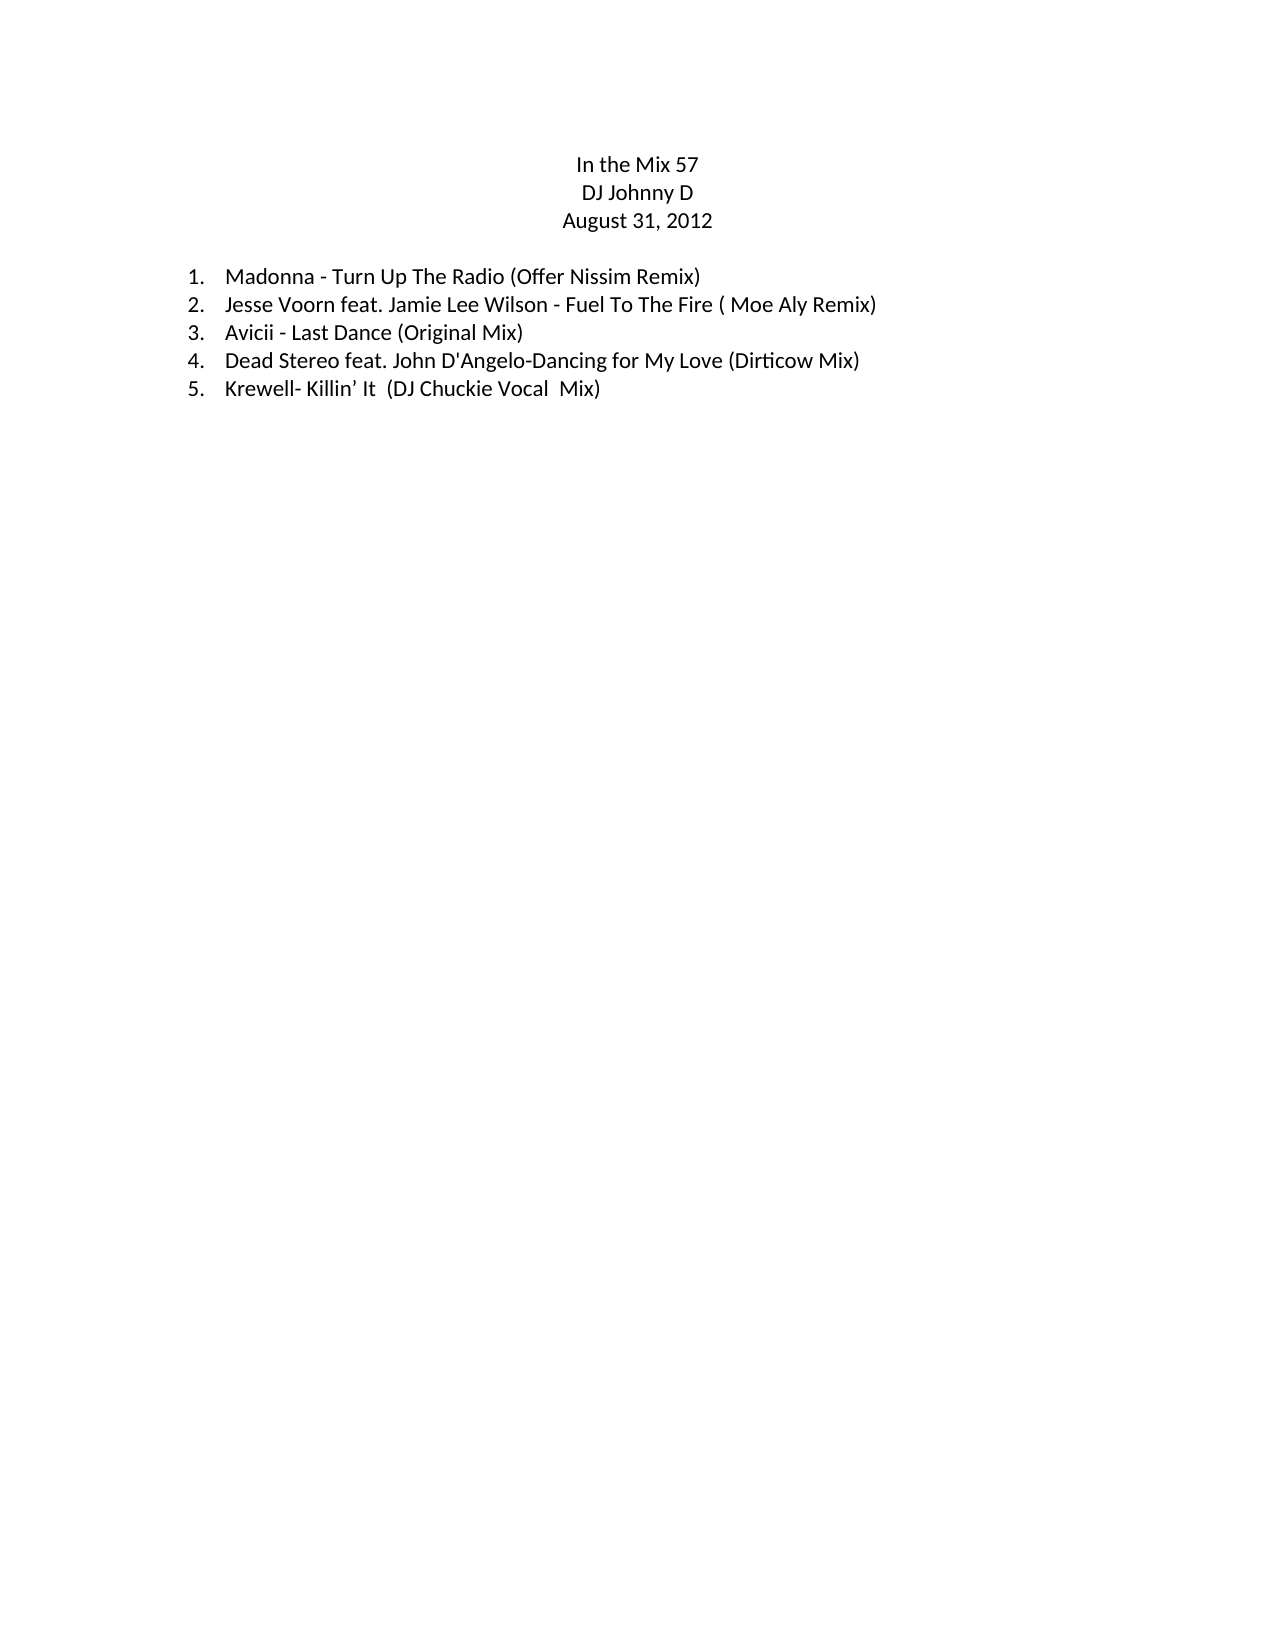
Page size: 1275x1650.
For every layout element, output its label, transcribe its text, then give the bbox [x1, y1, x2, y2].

list Jesse Voorn feat. Jamie Lee Wilson - Fuel To The Fire ( Moe Aly Remix) [187, 290, 1125, 318]
list Madonna - Turn Up The Radio (Offer Nissim Remix) [187, 262, 1125, 290]
list Dead Stereo feat. John D'Angelo-Dancing for My Love (Dirticow Mix) [187, 346, 1125, 374]
list Avicii - Last Dance (Original Mix) [187, 318, 1125, 346]
text In the Mix 57 [150, 150, 1125, 178]
text August 31, 2012 [150, 206, 1125, 234]
text DJ Johnny D [150, 178, 1125, 206]
list Krewell- Killin’ It (DJ Chuckie Vocal Mix) [187, 374, 1125, 402]
